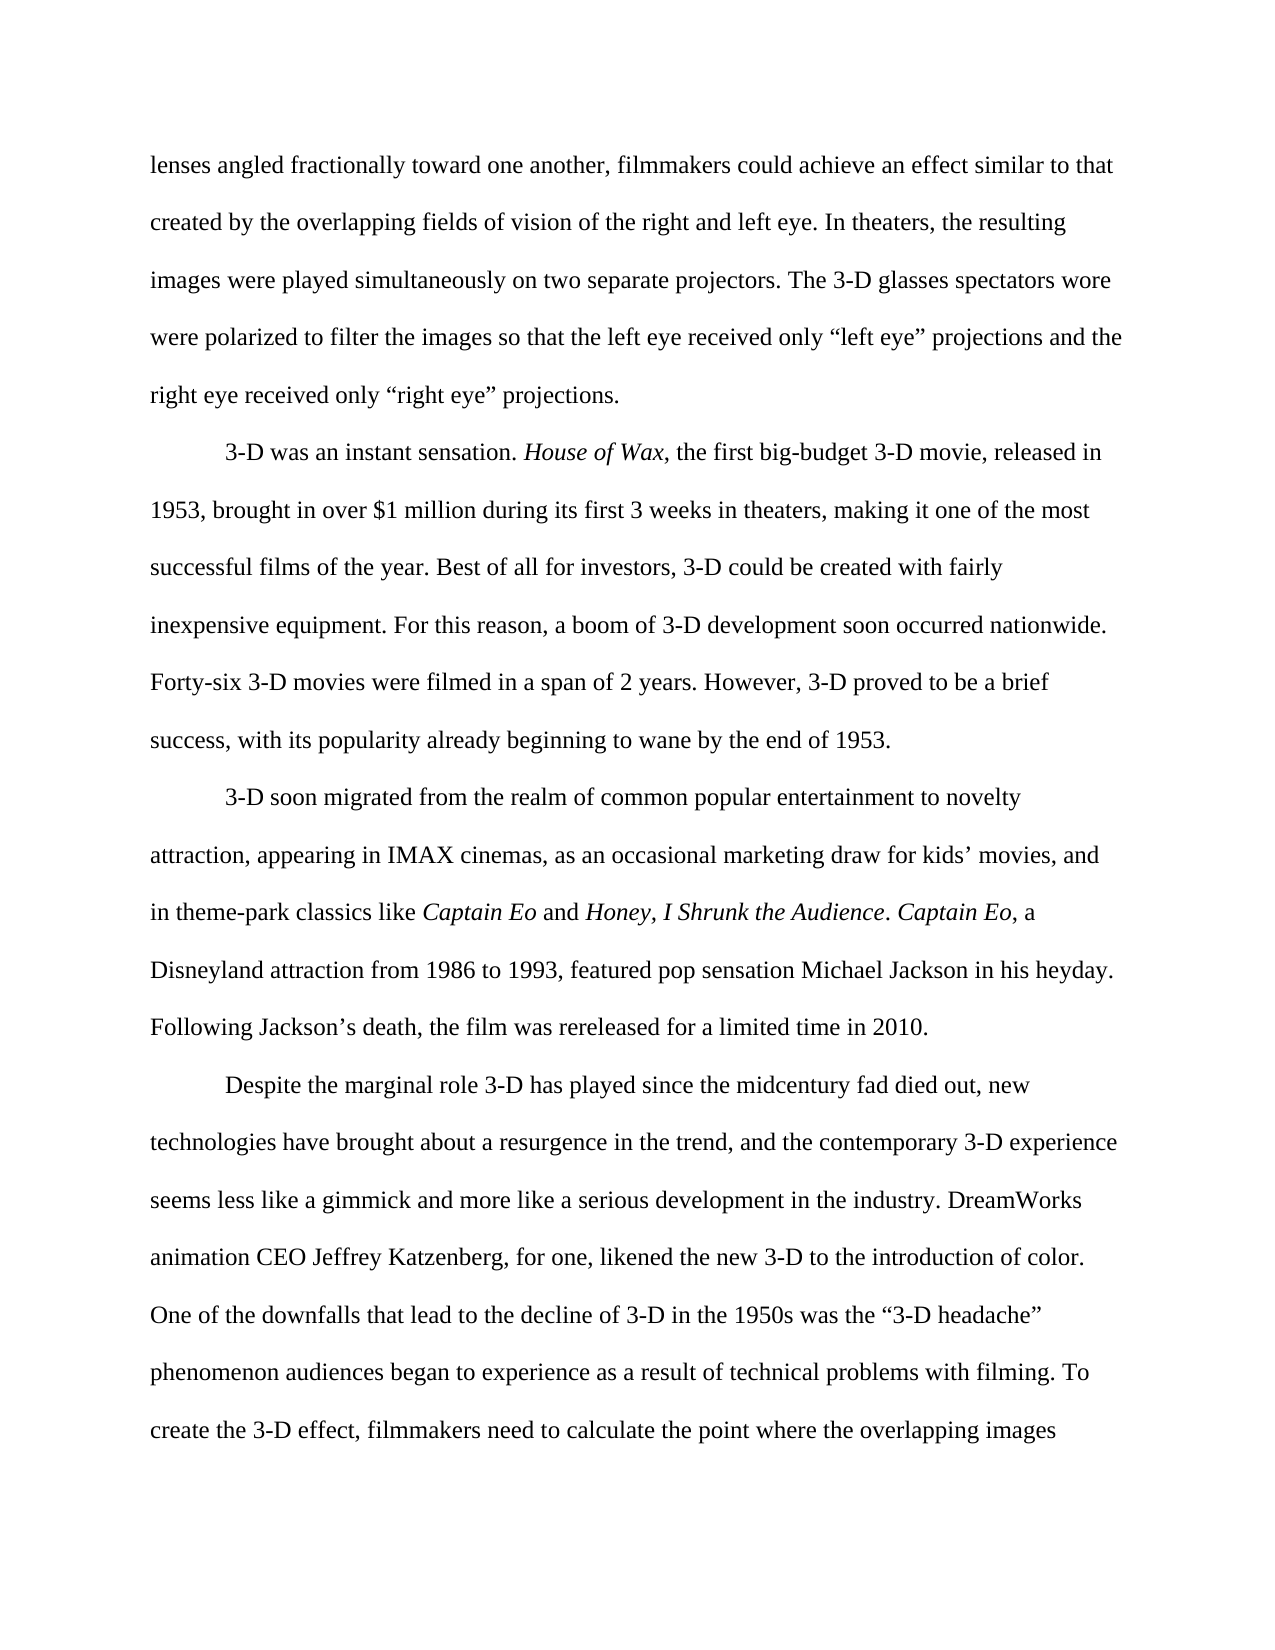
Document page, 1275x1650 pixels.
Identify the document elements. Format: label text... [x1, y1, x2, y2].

text 3-D soon migrated from the realm of common popular entertainment to novelty attraction, appearing in IMAX cinemas, as an occasional marketing draw for kids’ movies, and in theme-park classics like Captain Eo and Honey, I Shrunk the Audience. Captain Eo, a Disneyland attraction from 1986 to 1993, featured pop sensation Michael Jackson in his heyday. Following Jackson’s death, the film was rereleased for a limited time in 2010. [150, 782, 1125, 1041]
text 3-D was an instant sensation. House of Wax, the first big-budget 3-D movie, released in 1953, brought in over $1 million during its first 3 weeks in theaters, making it one of the most successful films of the year. Best of all for investors, 3-D could be created with fairly inexpensive equipment. For this reason, a boom of 3-D development soon occurred nationwide. Forty-six 3-D movies were filmed in a span of 2 years. However, 3-D proved to be a brief success, with its popularity already beginning to wane by the end of 1953. [150, 437, 1125, 754]
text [150, 150, 1125, 409]
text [150, 1070, 1125, 1444]
